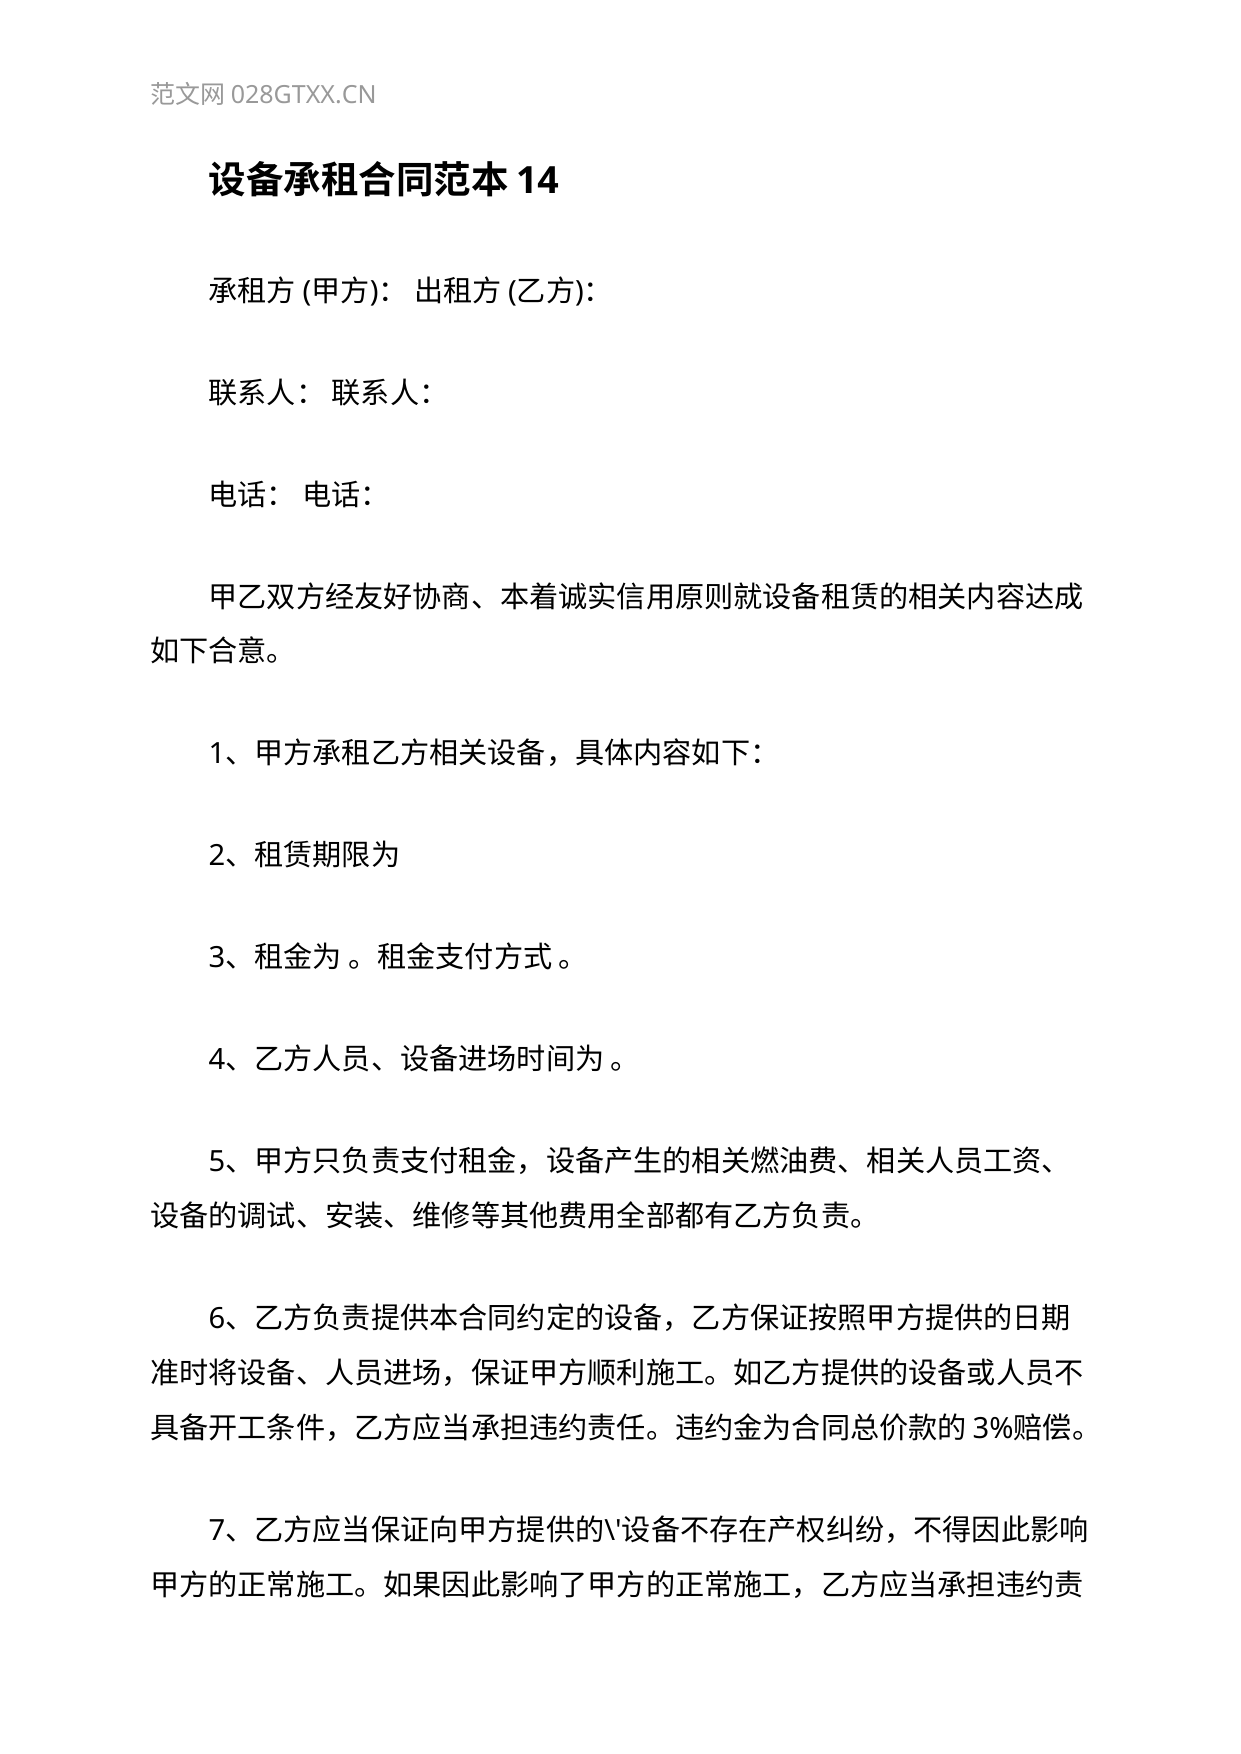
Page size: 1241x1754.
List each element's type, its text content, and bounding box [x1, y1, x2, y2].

text 电话： 电话： [150, 471, 1090, 514]
text 联系人： 联系人： [150, 369, 1090, 412]
text 2、租赁期限为 [150, 832, 1090, 874]
text 设备承租合同范本14 [150, 150, 1090, 204]
text 3、租金为 。租金支付方式 。 [150, 934, 1090, 976]
text 4、乙方人员、设备进场时间为 。 [150, 1036, 1090, 1078]
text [150, 1506, 1090, 1604]
text 6、乙方负责提供本合同约定的设备，乙方保证按照甲方提供的日期准时将设备、人员进场，保证甲方顺利施工。如乙方提供的设备或人员不具备开工条件，乙方应当承担违约责任。违约金为合同总价款的3%赔偿。 [150, 1294, 1090, 1447]
text 甲乙双方经友好协商、本着诚实信用原则就设备租赁的相关内容达成如下合意。 [150, 573, 1090, 670]
text 承租方 (甲方)： 出租方 (乙方)： [150, 268, 1090, 310]
text 1、甲方承租乙方相关设备，具体内容如下： [150, 730, 1090, 772]
text 5、甲方只负责支付租金，设备产生的相关燃油费、相关人员工资、设备的调试、安装、维修等其他费用全部都有乙方负责。 [150, 1138, 1090, 1235]
